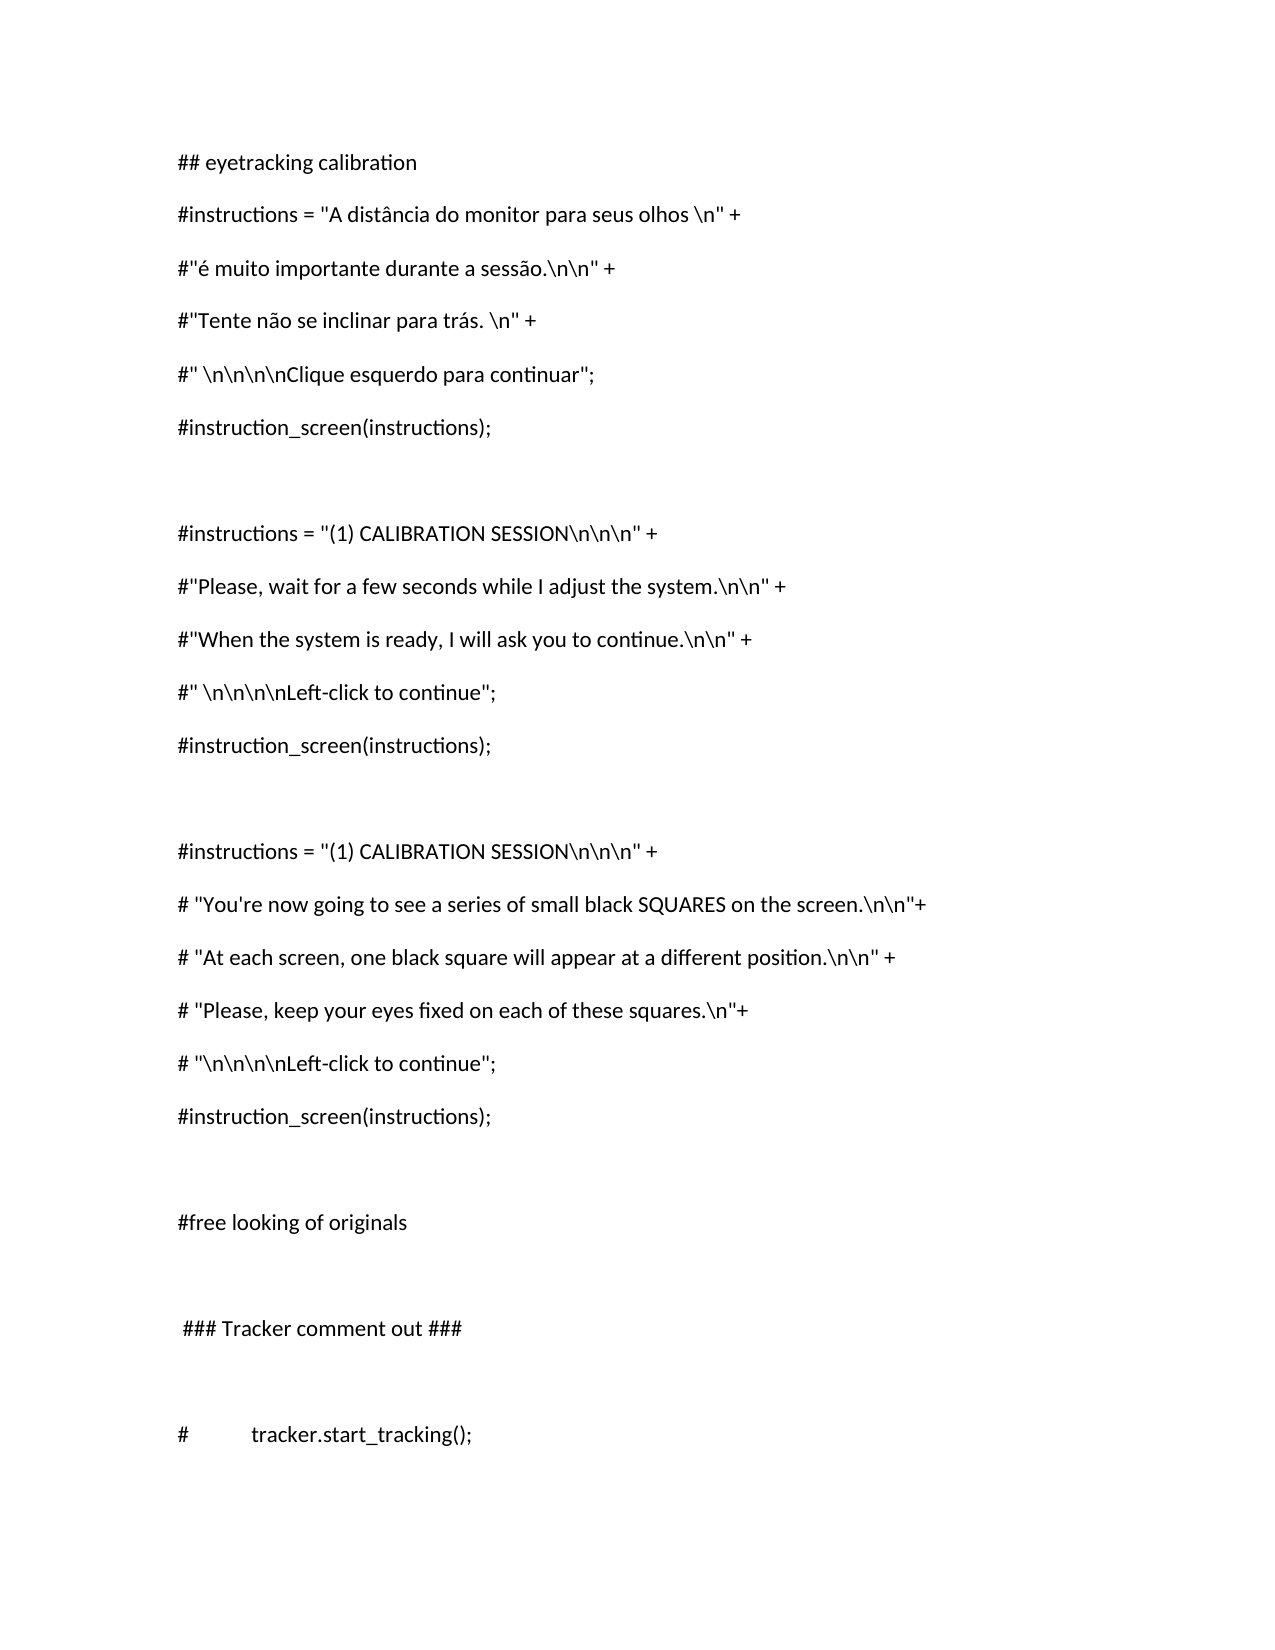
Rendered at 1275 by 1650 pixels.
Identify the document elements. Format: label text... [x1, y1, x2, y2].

text #instruction_screen(instructions); [177, 731, 1098, 759]
text #instructions = "(1) CALIBRATION SESSION\n\n\n" + [177, 519, 1098, 547]
text #instruction_screen(instructions); [177, 413, 1098, 441]
text # "\n\n\n\nLeft-click to continue"; [177, 1049, 1098, 1077]
text ### Tracker comment out ### [177, 1314, 1098, 1342]
text #"When the system is ready, I will ask you to continue.\n\n" + [177, 625, 1098, 653]
text #instructions = "A distância do monitor para seus olhos \n" + [177, 201, 1098, 229]
text #instructions = "(1) CALIBRATION SESSION\n\n\n" + [177, 837, 1098, 865]
text # "Please, keep your eyes fixed on each of these squares.\n"+ [177, 996, 1098, 1024]
text # "You're now going to see a series of small black SQUARES on the screen.\n\n"+ [177, 890, 1098, 918]
text # "At each screen, one black square will appear at a different position.\n\n" + [177, 943, 1098, 971]
text #free looking of originals [177, 1208, 1098, 1236]
text #"Please, wait for a few seconds while I adjust the system.\n\n" + [177, 572, 1098, 600]
text #" \n\n\n\nClique esquerdo para continuar"; [177, 360, 1098, 388]
text # tracker.start_tracking(); [177, 1420, 1098, 1448]
text #instruction_screen(instructions); [177, 1102, 1098, 1130]
text #" \n\n\n\nLeft-click to continue"; [177, 678, 1098, 706]
text #"é muito importante durante a sessão.\n\n" + [177, 254, 1098, 282]
text ## eyetracking calibration [177, 148, 1098, 176]
text #"Tente não se inclinar para trás. \n" + [177, 307, 1098, 335]
